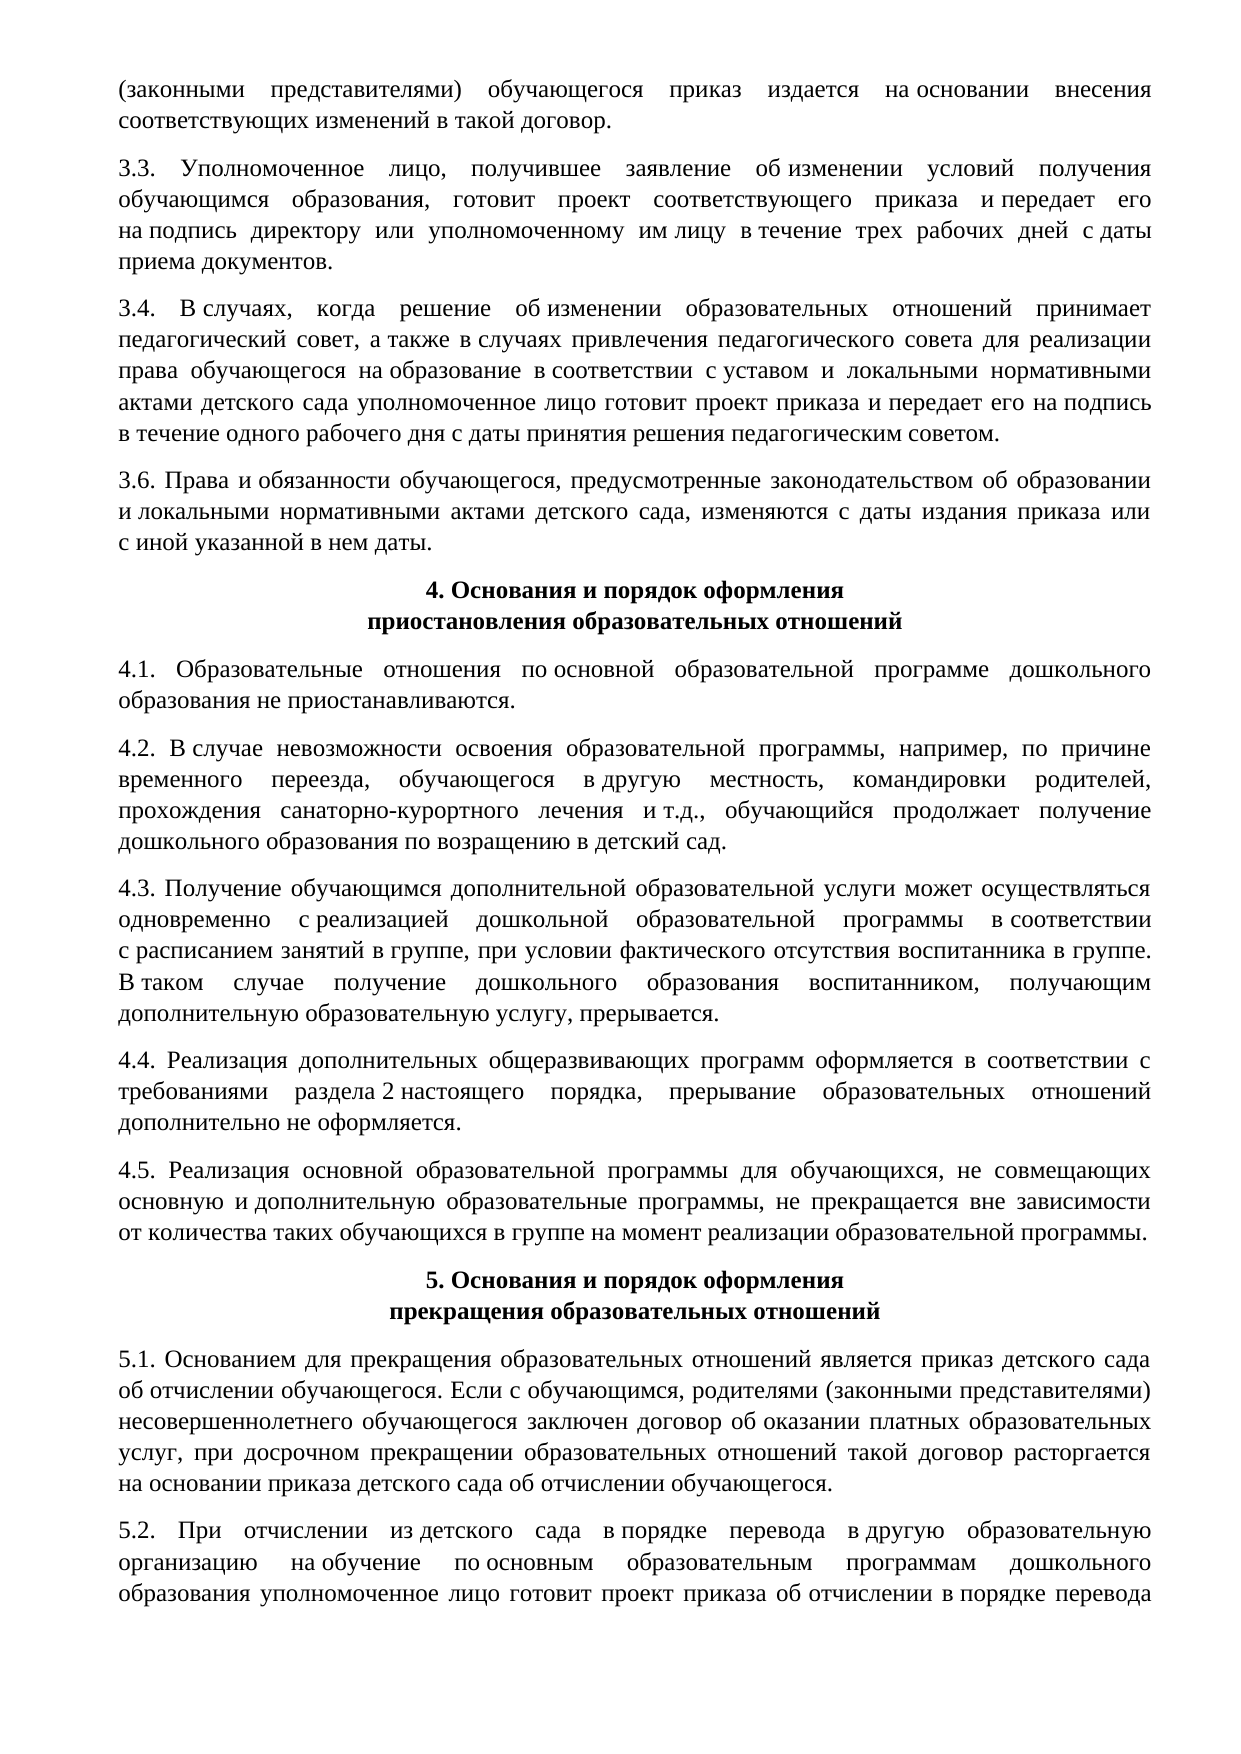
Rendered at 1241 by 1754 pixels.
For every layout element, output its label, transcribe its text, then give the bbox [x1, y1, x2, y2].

text 4.1. Образовательные отношения по основной образовательной программе дошкольного образования не приостанавливаются. [118, 654, 1152, 714]
text 4.4. Реализация дополнительных общеразвивающих программ оформляется в соответствии с требованиями раздела 2 настоящего порядка, прерывание образовательных отношений дополнительно не оформляется. [118, 1045, 1152, 1136]
text 4. Основания и порядок оформления приостановления образовательных отношений [118, 575, 1152, 635]
text 3.4. В случаях, когда решение об изменении образовательных отношений принимает педагогический совет, а также в случаях привлечения педагогического совета для реализации права обучающегося на образование в соответствии с уставом и локальными нормативными актами детского сада уполномоченное лицо готовит проект приказа и передает его на подпись в течение одного рабочего дня с даты принятия решения педагогическим советом. [118, 293, 1152, 446]
text 3.3. Уполномоченное лицо, получившее заявление об изменении условий получения обучающимся образования, готовит проект соответствующего приказа и передает его на подпись директору или уполномоченному им лицу в течение трех рабочих дней с даты приема документов. [118, 153, 1152, 274]
text 4.3. Получение обучающимся дополнительной образовательной услуги может осуществляться одновременно с реализацией дошкольной образовательной программы в соответствии с расписанием занятий в группе, при условии фактического отсутствия воспитанника в группе. В таком случае получение дошкольного образования воспитанником, получающим дополнительную образовательную услугу, прерывается. [118, 873, 1152, 1026]
text 3.6. Права и обязанности обучающегося, предусмотренные законодательством об образовании и локальными нормативными актами детского сада, изменяются с даты издания приказа или с иной указанной в нем даты. [118, 465, 1152, 556]
text 5.1. Основанием для прекращения образовательных отношений является приказ детского сада об отчислении обучающегося. Если с обучающимся, родителями (законными представителями) несовершеннолетнего обучающегося заключен договор об оказании платных образовательных услуг, при досрочном прекращении образовательных отношений такой договор расторгается на основании приказа детского сада об отчислении обучающегося. [118, 1344, 1152, 1497]
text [118, 74, 1152, 134]
text 4.2. В случае невозможности освоения образовательной программы, например, по причине временного переезда, обучающегося в другую местность, командировки родителей, прохождения санаторно-курортного лечения и т.д., обучающийся продолжает получение дошкольного образования по возращению в детский сад. [118, 733, 1152, 854]
text 5. Основания и порядок оформления прекращения образовательных отношений [118, 1265, 1152, 1325]
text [118, 1516, 1152, 1606]
text 4.5. Реализация основной образовательной программы для обучающихся, не совмещающих основную и дополнительную образовательные программы, не прекращается вне зависимости от количества таких обучающихся в группе на момент реализации образовательной программы. [118, 1155, 1152, 1246]
